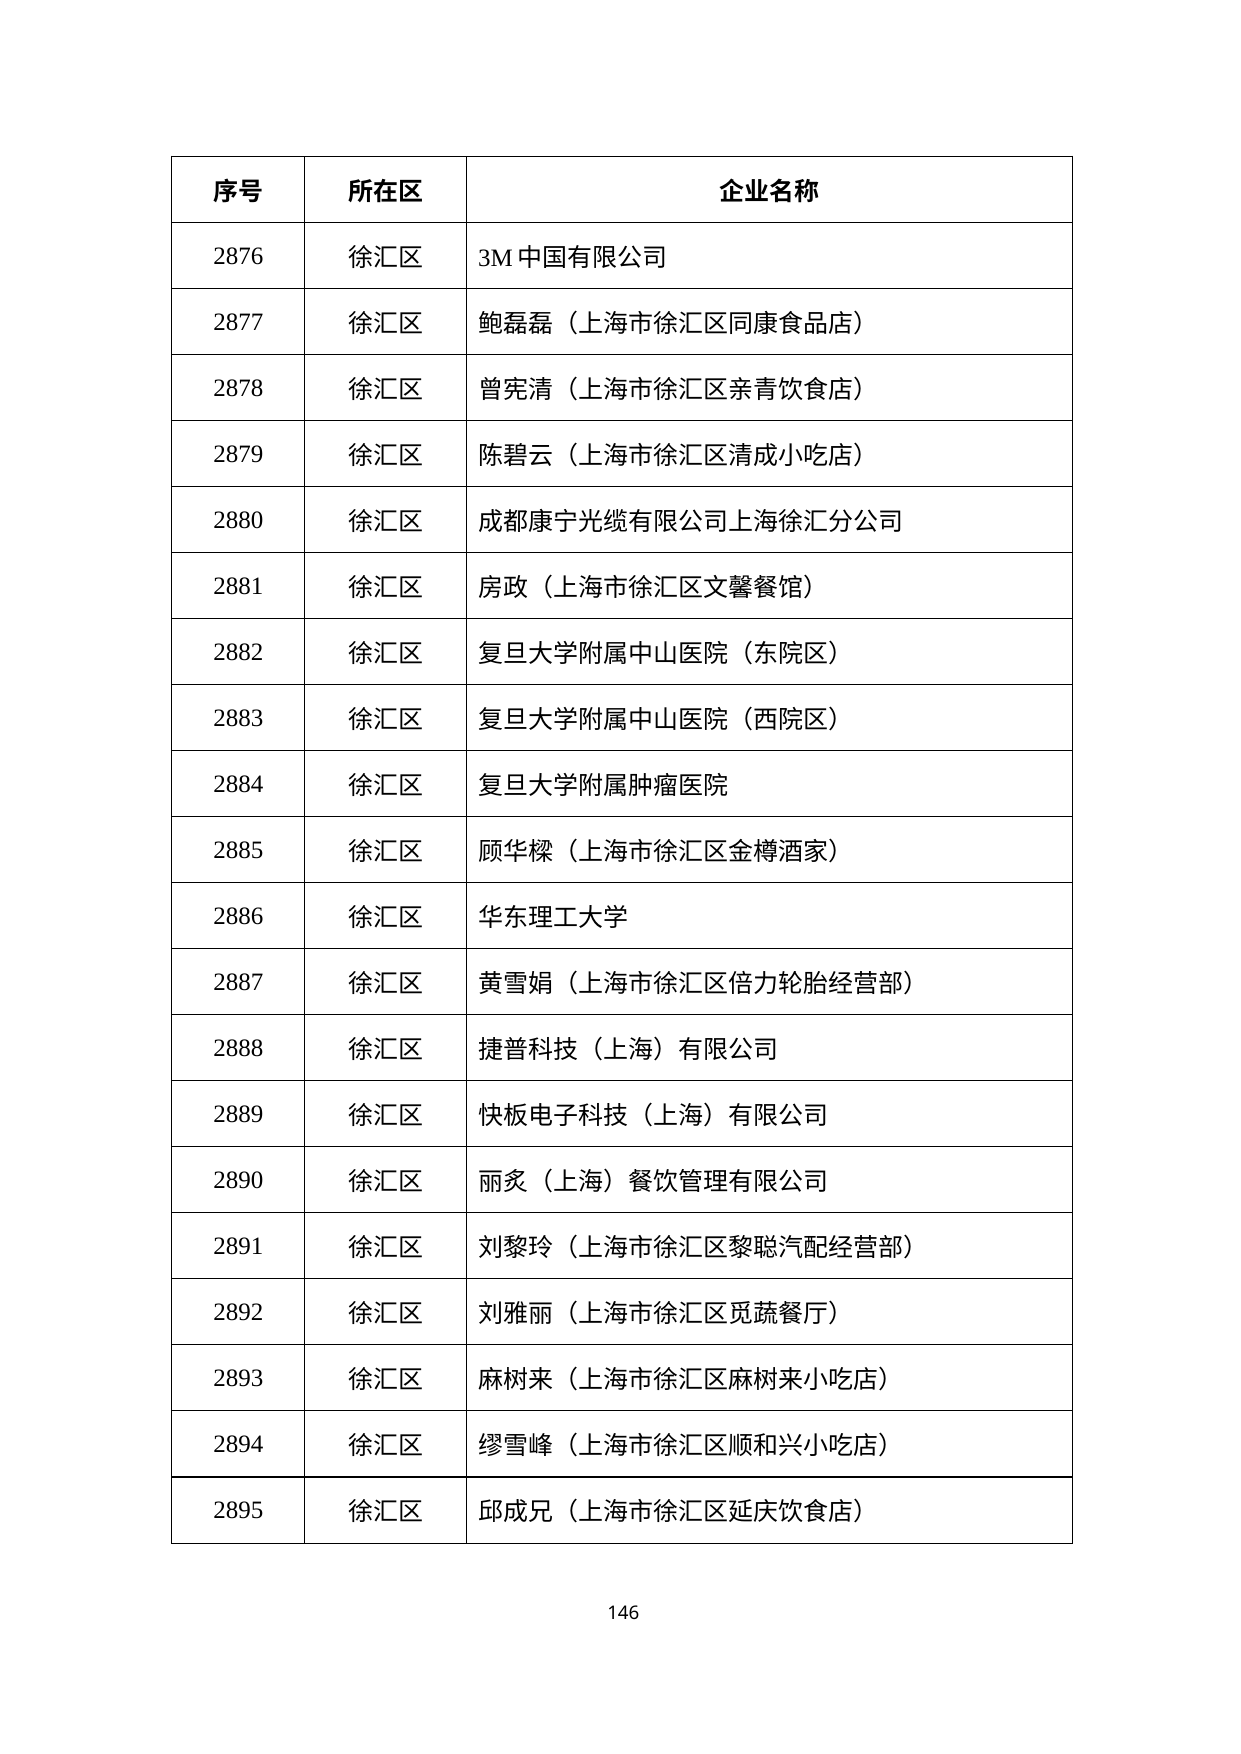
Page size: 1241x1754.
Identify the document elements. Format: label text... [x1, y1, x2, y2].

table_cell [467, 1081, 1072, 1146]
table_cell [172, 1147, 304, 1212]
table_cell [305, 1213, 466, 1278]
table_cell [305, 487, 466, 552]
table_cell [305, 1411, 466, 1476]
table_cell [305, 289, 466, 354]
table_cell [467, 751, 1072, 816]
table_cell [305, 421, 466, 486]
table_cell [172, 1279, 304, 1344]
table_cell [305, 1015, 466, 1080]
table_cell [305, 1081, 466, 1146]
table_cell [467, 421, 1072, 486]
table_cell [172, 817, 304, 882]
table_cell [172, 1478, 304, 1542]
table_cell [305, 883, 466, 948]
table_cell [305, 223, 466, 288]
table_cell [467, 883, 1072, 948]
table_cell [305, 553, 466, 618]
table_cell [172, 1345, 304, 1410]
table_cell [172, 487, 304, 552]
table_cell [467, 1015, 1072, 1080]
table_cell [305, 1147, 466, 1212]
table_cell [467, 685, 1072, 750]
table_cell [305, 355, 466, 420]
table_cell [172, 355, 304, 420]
table_header 序号 [172, 157, 304, 222]
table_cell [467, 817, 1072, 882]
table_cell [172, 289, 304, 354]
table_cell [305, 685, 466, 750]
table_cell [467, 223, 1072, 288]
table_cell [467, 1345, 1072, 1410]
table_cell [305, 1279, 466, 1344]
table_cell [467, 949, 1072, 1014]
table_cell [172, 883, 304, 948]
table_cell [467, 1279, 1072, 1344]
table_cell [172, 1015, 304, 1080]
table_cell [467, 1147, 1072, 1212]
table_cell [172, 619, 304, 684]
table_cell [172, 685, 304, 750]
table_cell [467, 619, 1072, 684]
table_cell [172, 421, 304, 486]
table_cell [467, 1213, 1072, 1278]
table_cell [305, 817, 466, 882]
table_header 所在区 [305, 157, 466, 222]
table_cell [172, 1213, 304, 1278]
table_header 企业名称 [467, 157, 1072, 222]
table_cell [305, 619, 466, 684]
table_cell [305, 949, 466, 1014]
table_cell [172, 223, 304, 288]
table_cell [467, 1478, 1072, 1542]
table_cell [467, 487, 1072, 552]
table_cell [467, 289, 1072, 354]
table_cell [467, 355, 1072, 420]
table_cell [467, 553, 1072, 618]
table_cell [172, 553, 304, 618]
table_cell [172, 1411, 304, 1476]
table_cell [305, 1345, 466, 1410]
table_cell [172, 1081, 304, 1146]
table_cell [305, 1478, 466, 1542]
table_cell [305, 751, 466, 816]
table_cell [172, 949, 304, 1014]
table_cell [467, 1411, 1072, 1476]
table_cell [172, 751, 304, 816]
